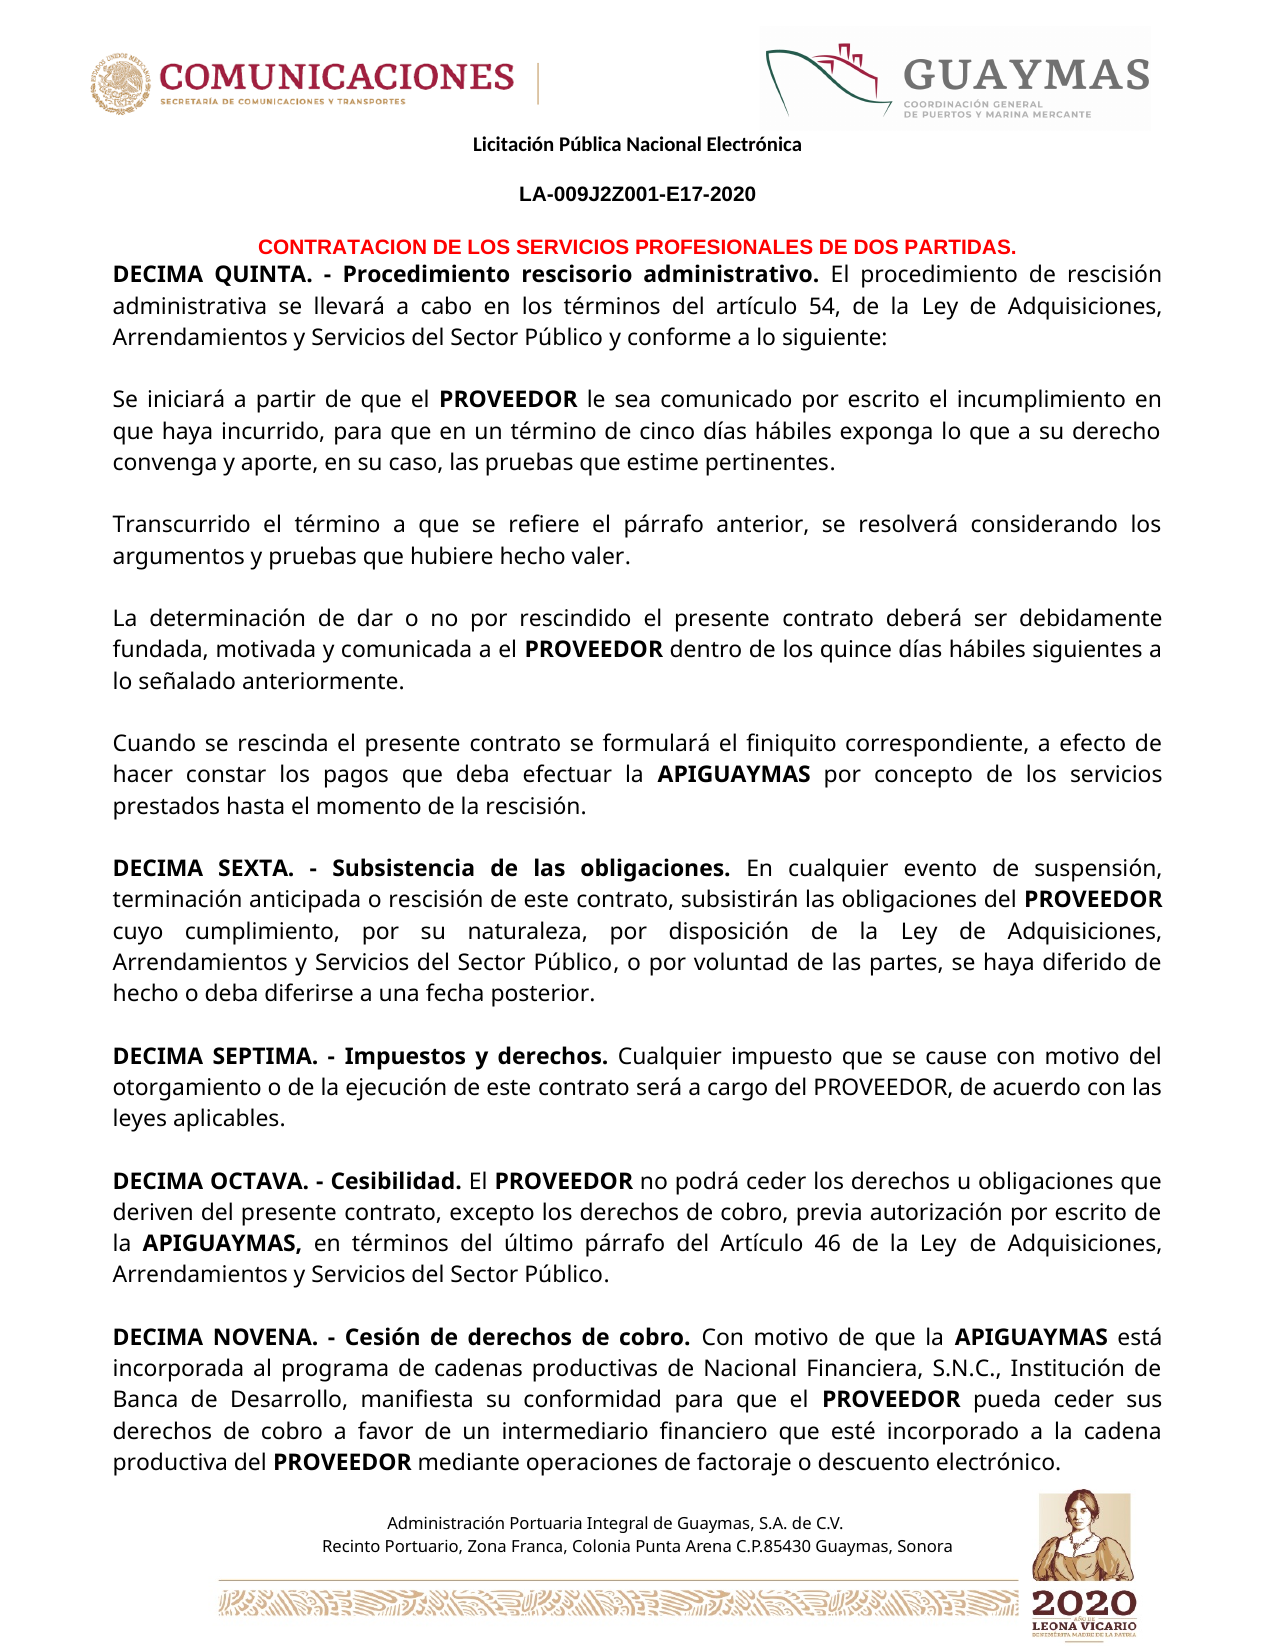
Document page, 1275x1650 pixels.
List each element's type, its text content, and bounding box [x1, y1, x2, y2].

picture [83, 36, 540, 121]
list Cuando se rescinda el presente contrato se formulará el finiquito correspondiente, a efecto de hacer constar los pagos que deba efectuar la APIGUAYMAS por concepto de los servicios prestados hasta el momento de la rescisión. [112, 727, 1162, 821]
text DECIMA OCTAVA. - Cesibilidad. El PROVEEDOR no podrá ceder los derechos u obligaciones que deriven del presente contrato, excepto los derechos de cobro, previa autorización por escrito de la APIGUAYMAS, en términos del último párrafo del Artículo 46 de la Ley de Adquisiciones, Arrendamientos y Servicios del Sector Público. [112, 1165, 1162, 1290]
text DECIMA SEXTA. - Subsistencia de las obligaciones. En cualquier evento de suspensión, terminación anticipada o rescisión de este contrato, subsistirán las obligaciones del PROVEEDOR cuyo cumplimiento, por su naturaleza, por disposición de la Ley de Adquisiciones, Arrendamientos y Servicios del Sector Público, o por voluntad de las partes, se haya diferido de hecho o deba diferirse a una fecha posterior. [112, 852, 1162, 1008]
text Se iniciará a partir de que el PROVEEDOR le sea comunicado por escrito el incumplimiento en que haya incurrido, para que en un término de cinco días hábiles exponga lo que a su derecho convenga y aporte, en su caso, las pruebas que estime pertinentes. [112, 383, 1162, 477]
text DECIMA SEPTIMA. - Impuestos y derechos. Cualquier impuesto que se cause con motivo del otorgamiento o de la ejecución de este contrato será a cargo del PROVEEDOR, de acuerdo con las leyes aplicables. [112, 1040, 1162, 1133]
text DECIMA QUINTA. - Procedimiento rescisorio administrativo. El procedimiento de rescisión administrativa se llevará a cabo en los términos del artículo 54, de la Ley de Adquisiciones, Arrendamientos y Servicios del Sector Público y conforme a lo siguiente: [112, 258, 1162, 352]
list La determinación de dar o no por rescindido el presente contrato deberá ser debidamente fundada, motivada y comunicada a el PROVEEDOR dentro de los quince días hábiles siguientes a lo señalado anteriormente. [112, 602, 1162, 696]
picture [195, 1486, 1157, 1646]
text Transcurrido el término a que se refiere el párrafo anterior, se resolverá considerando los argumentos y pruebas que hubiere hecho valer. [112, 508, 1162, 571]
text DECIMA NOVENA. - Cesión de derechos de cobro. Con motivo de que la APIGUAYMAS está incorporada al programa de cadenas productivas de Nacional Financiera, S.N.C., Institución de Banca de Desarrollo, manifiesta su conformidad para que el PROVEEDOR pueda ceder sus derechos de cobro a favor de un intermediario financiero que esté incorporado a la cadena productiva del PROVEEDOR mediante operaciones de factoraje o descuento electrónico. [112, 1321, 1162, 1477]
picture [759, 26, 1151, 131]
